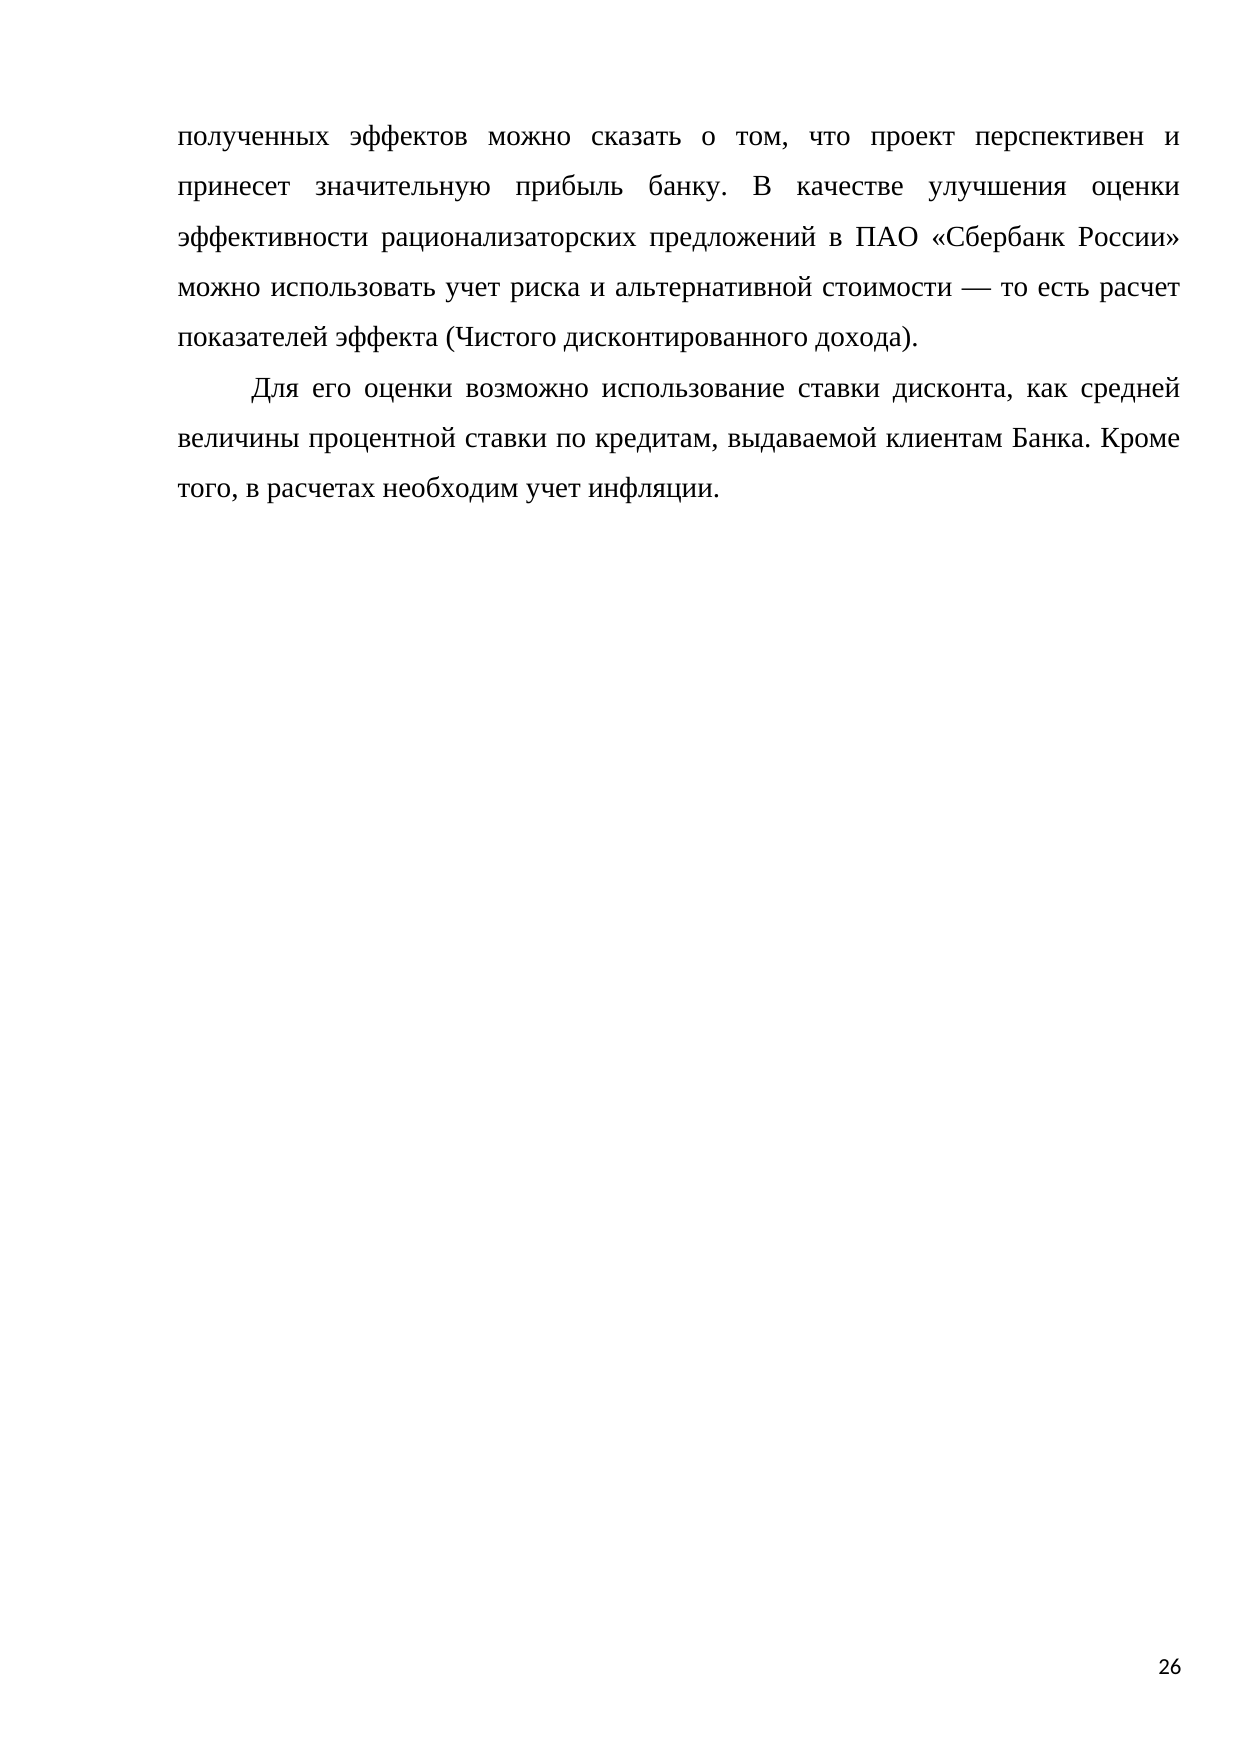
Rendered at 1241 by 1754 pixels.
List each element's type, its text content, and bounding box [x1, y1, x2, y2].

text Для его оценки возможно использование ставки дисконта, как средней величины процентной ставки по кредитам, выдаваемой клиентам Банка. Кроме того, в расчетах необходим учет инфляции. [177, 370, 1181, 504]
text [177, 118, 1181, 353]
